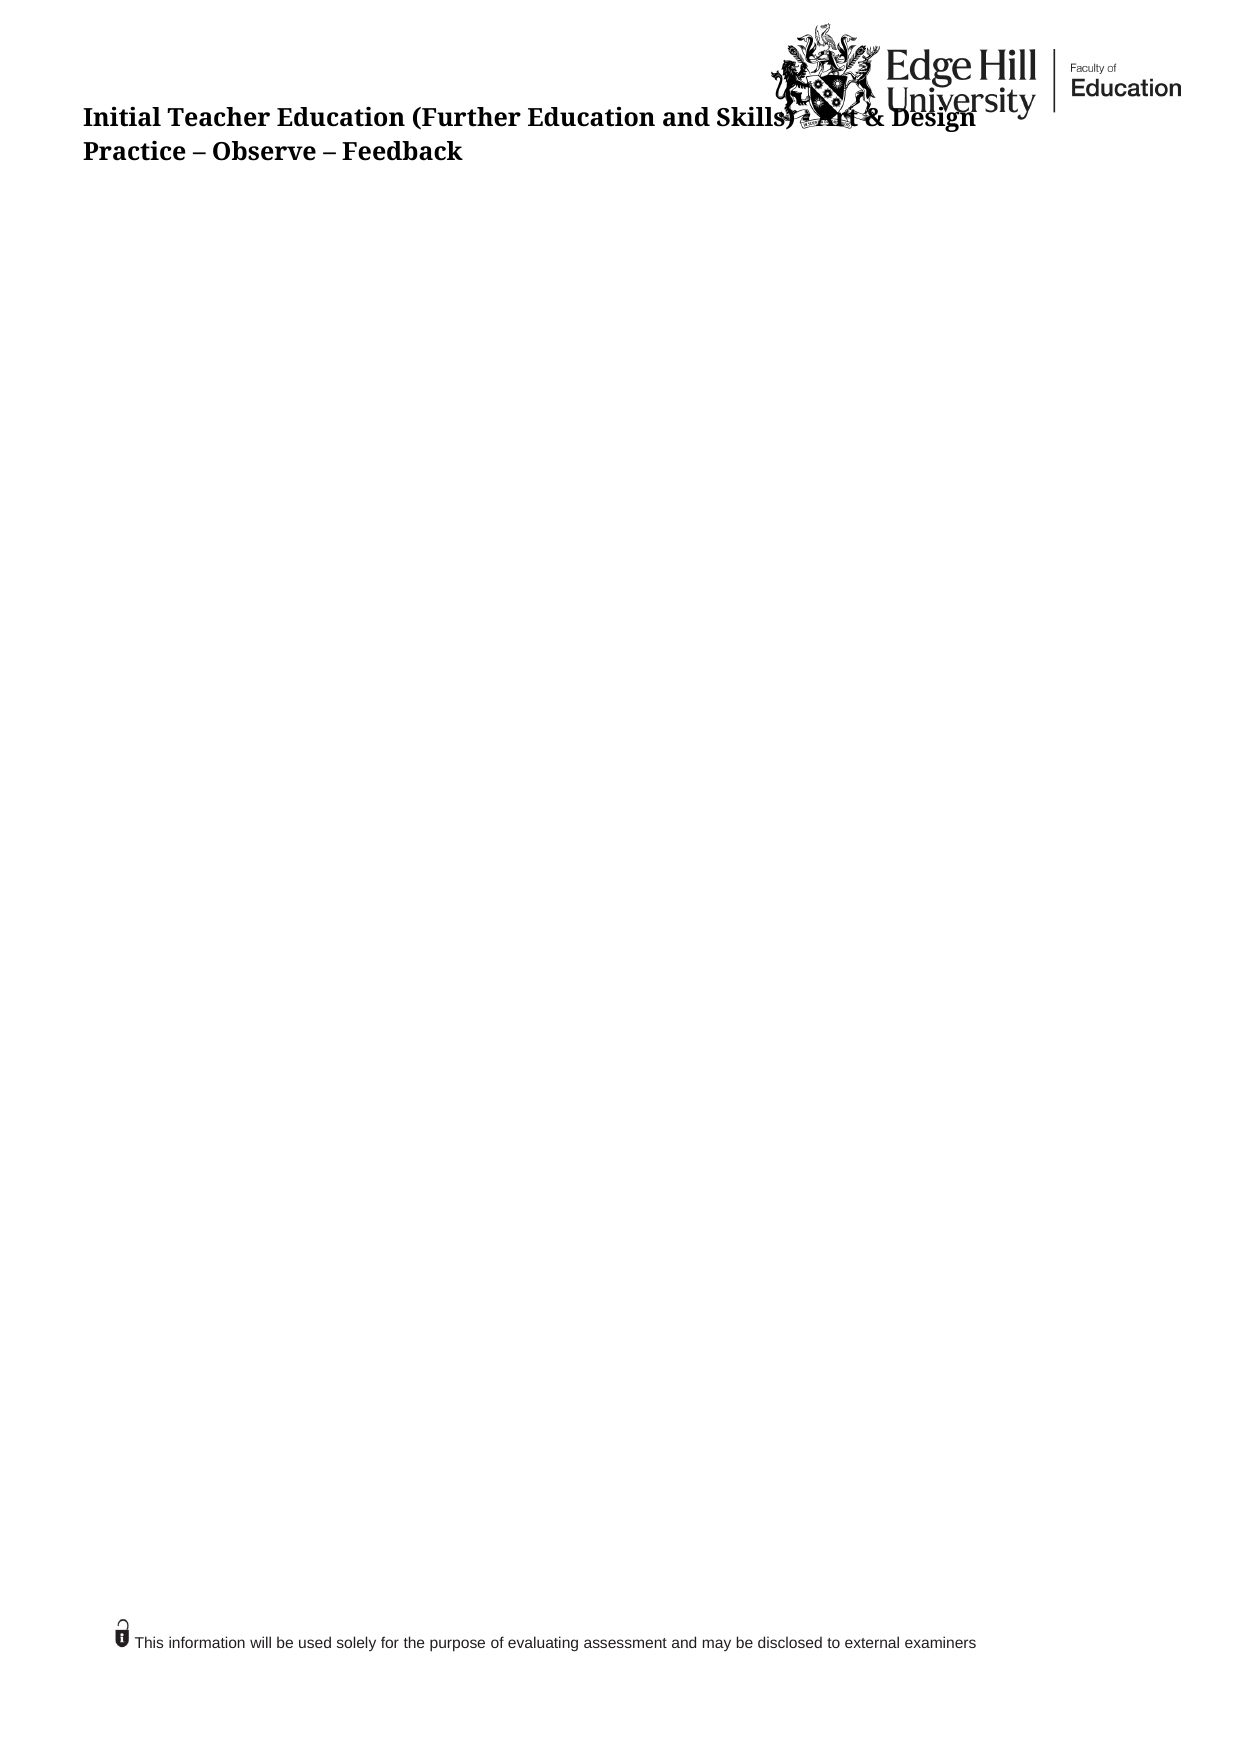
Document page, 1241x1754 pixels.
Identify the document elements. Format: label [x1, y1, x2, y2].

picture [767, 21, 1184, 131]
picture [112, 1617, 135, 1649]
